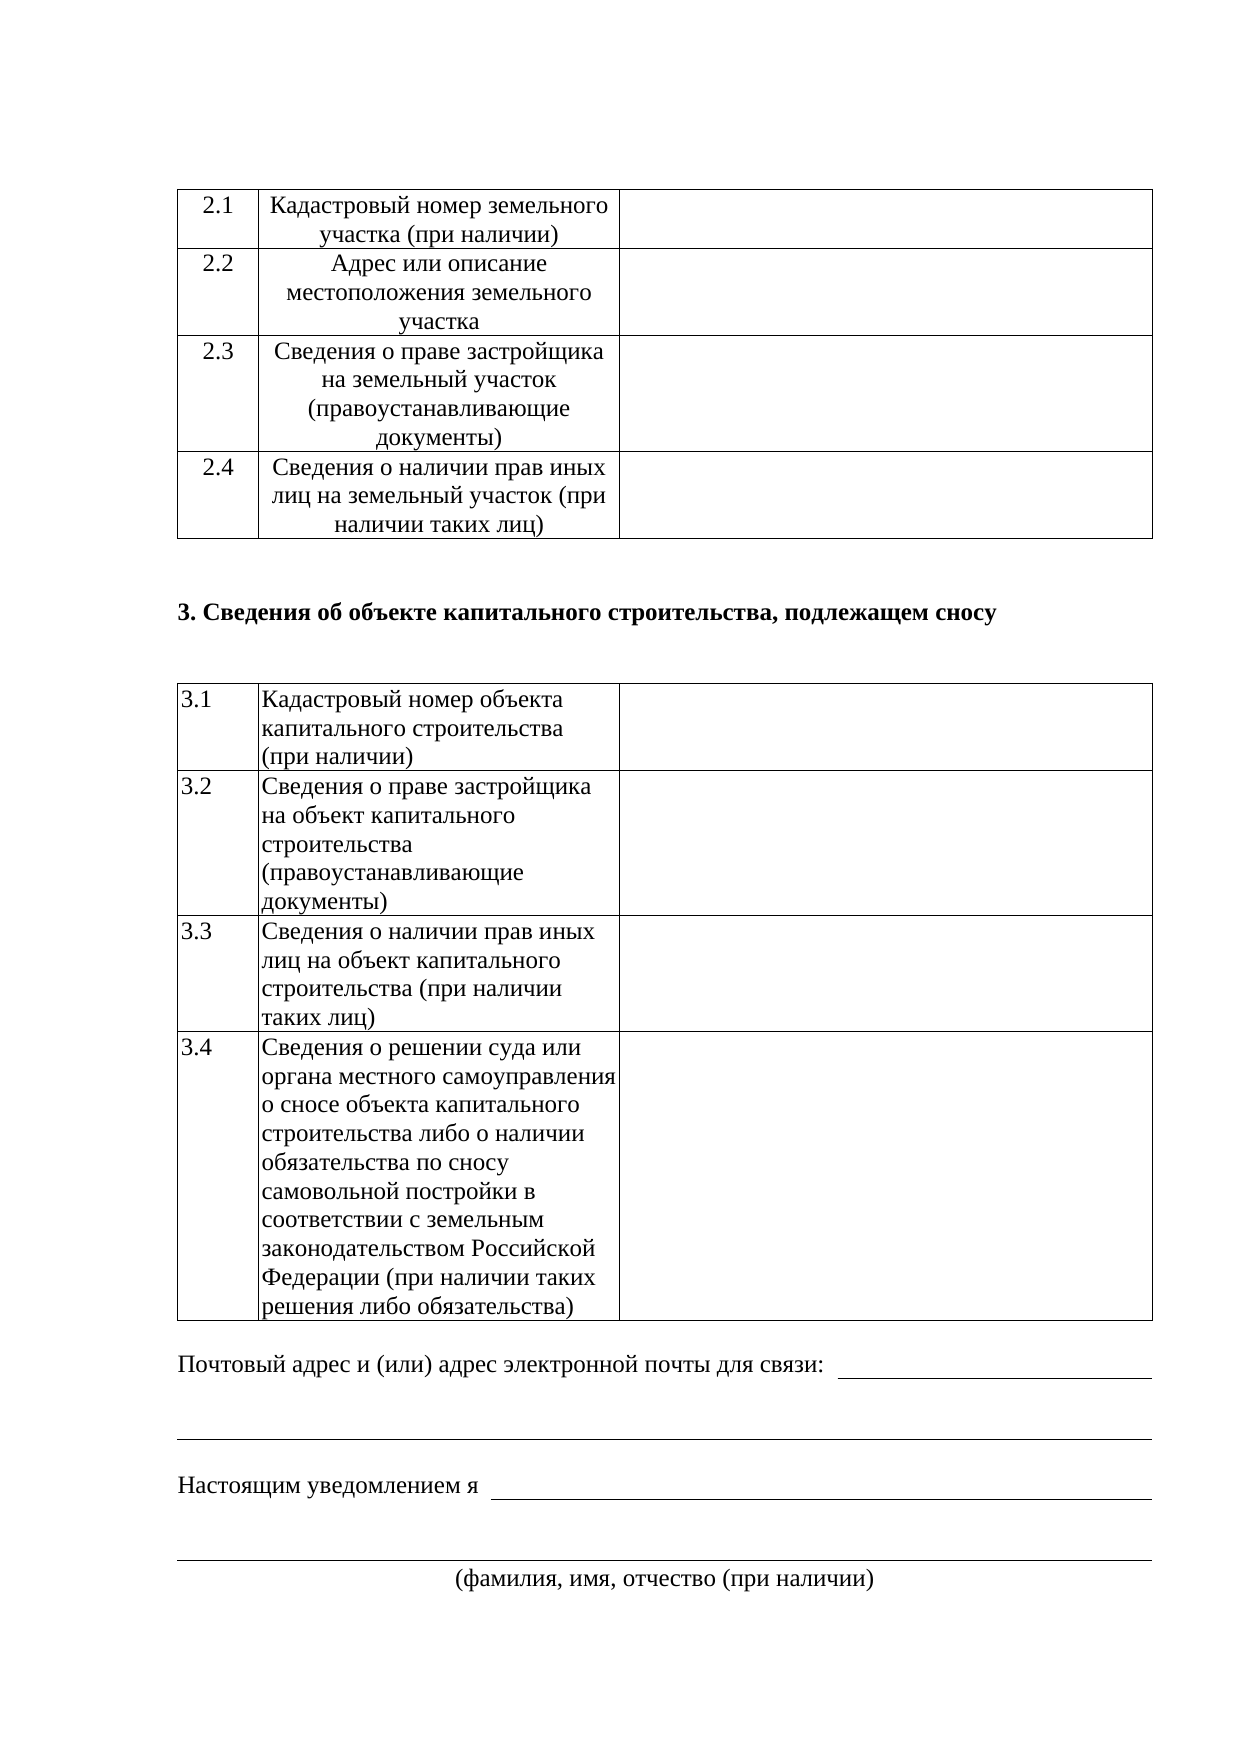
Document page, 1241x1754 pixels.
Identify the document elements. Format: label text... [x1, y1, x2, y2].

table_cell 2.2 [178, 249, 258, 335]
table_cell [620, 1032, 1152, 1319]
table_cell [620, 771, 1152, 915]
text (фамилия, имя, отчество (при наличии) [177, 1561, 1152, 1592]
table_cell Сведения о наличии прав иных лиц на земельный участок (при наличии таких лиц) [259, 452, 619, 538]
table_cell 3.3 [178, 916, 258, 1031]
table_cell 2.3 [178, 336, 258, 451]
table_cell [620, 336, 1152, 451]
table_cell [620, 249, 1152, 335]
table_cell Сведения о праве застройщика на земельный участок (правоустанавливающие документы) [259, 336, 619, 451]
table_cell 3.2 [178, 771, 258, 915]
table_cell Сведения о решении суда или органа местного самоуправления о сносе объекта капитального строительства либо о наличии обязательства по сносу самовольной постройки в соответствии с земельным законодательством Российской Федерации (при наличии таких решения либо обязательства) [259, 1032, 619, 1319]
table_cell [620, 916, 1152, 1031]
table_cell Сведения о праве застройщика на объект капитального строительства (правоустанавливающие документы) [259, 771, 619, 915]
table_header [620, 190, 1152, 247]
text Почтовый адрес и (или) адрес электронной почты для связи: [177, 1349, 1152, 1378]
table_cell Адрес или описание местоположения земельного участка [259, 249, 619, 335]
table_header [620, 684, 1152, 770]
text 3. Сведения об объекте капитального строительства, подлежащем сносу [177, 597, 1152, 625]
table_cell 2.4 [178, 452, 258, 538]
table_cell Сведения о наличии прав иных лиц на объект капитального строительства (при наличии таких лиц) [259, 916, 619, 1031]
table_cell 3.4 [178, 1032, 258, 1319]
table_header 2.1 [178, 190, 258, 247]
table_header Кадастровый номер земельного участка (при наличии) [259, 190, 619, 247]
text Настоящим уведомлением я [177, 1471, 1152, 1499]
table_header Кадастровый номер объекта капитального строительства (при наличии) [259, 684, 619, 770]
table_cell [620, 452, 1152, 538]
table_header 3.1 [178, 684, 258, 770]
